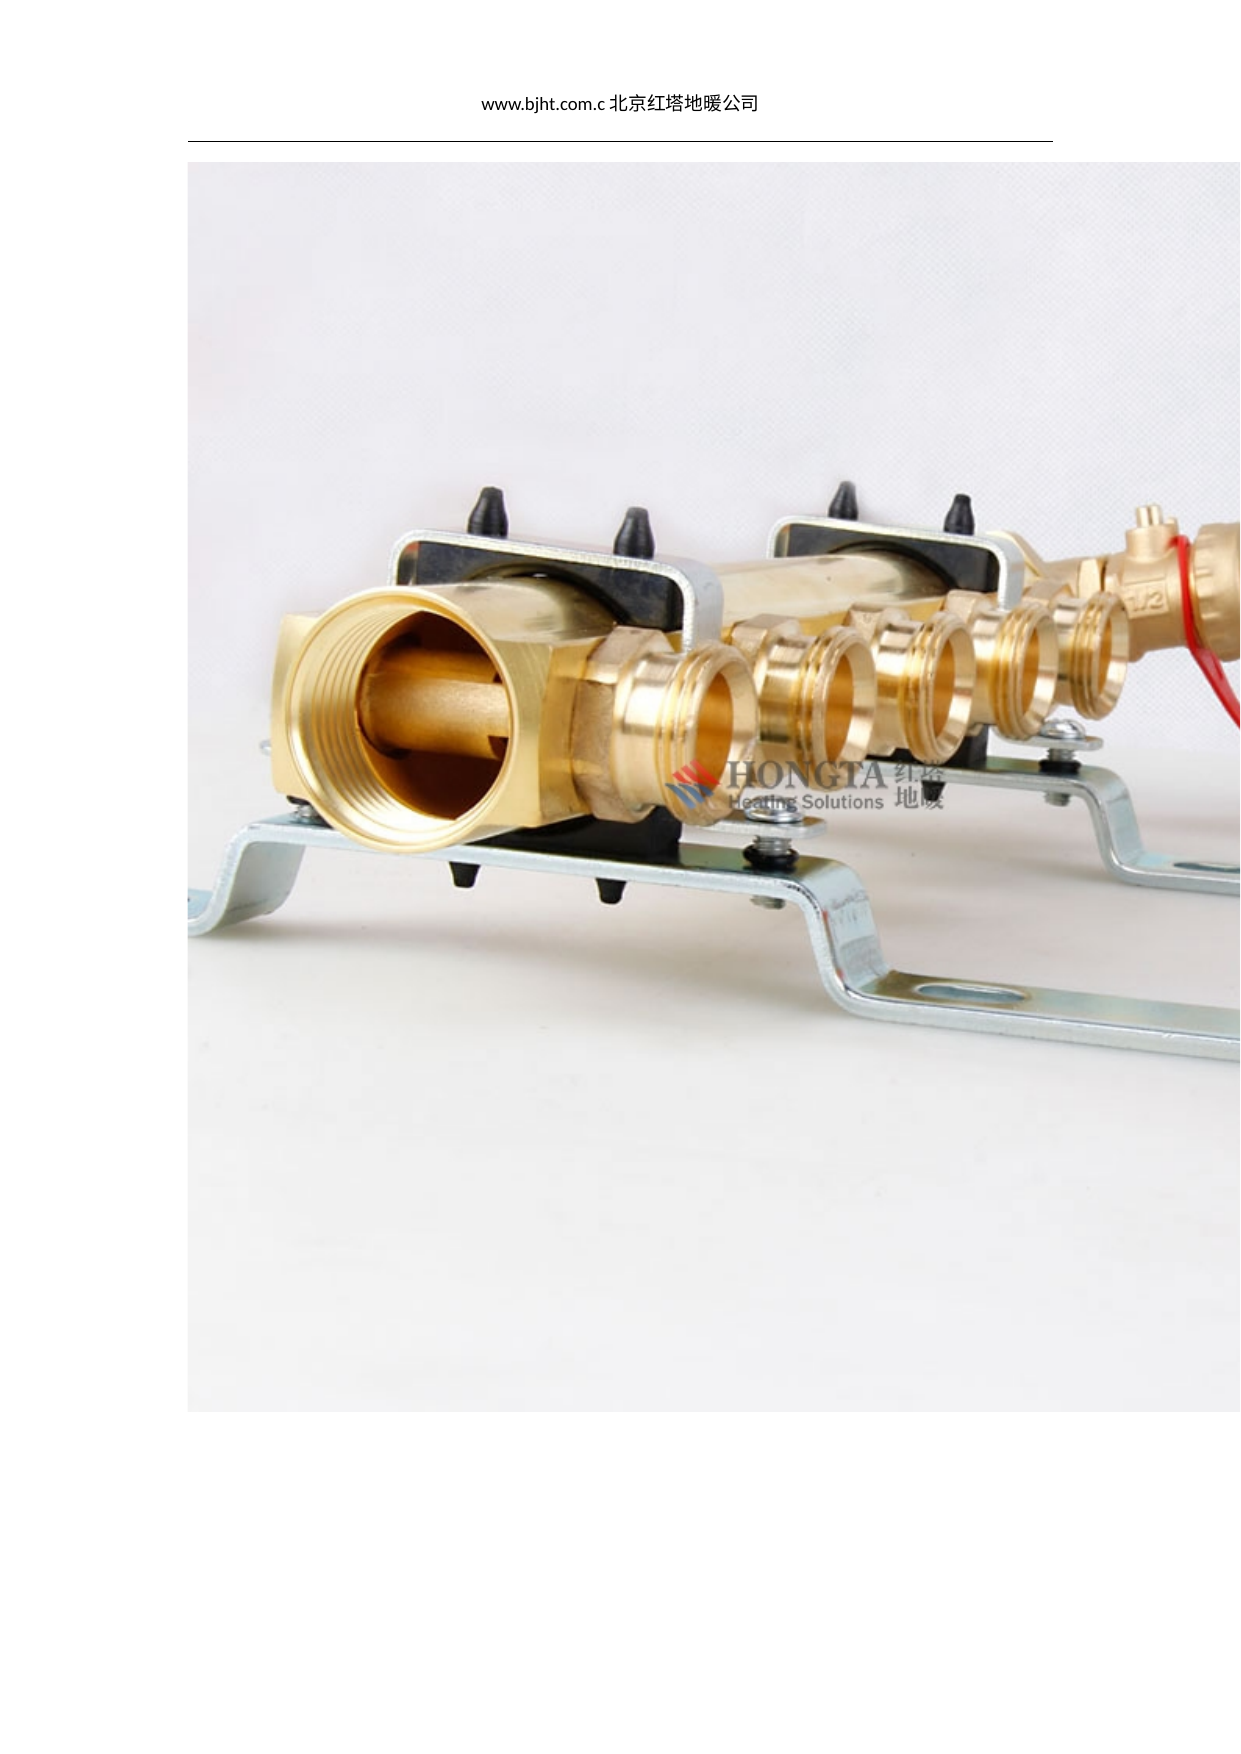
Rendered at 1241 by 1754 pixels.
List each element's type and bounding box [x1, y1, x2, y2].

picture [187, 162, 1241, 1412]
